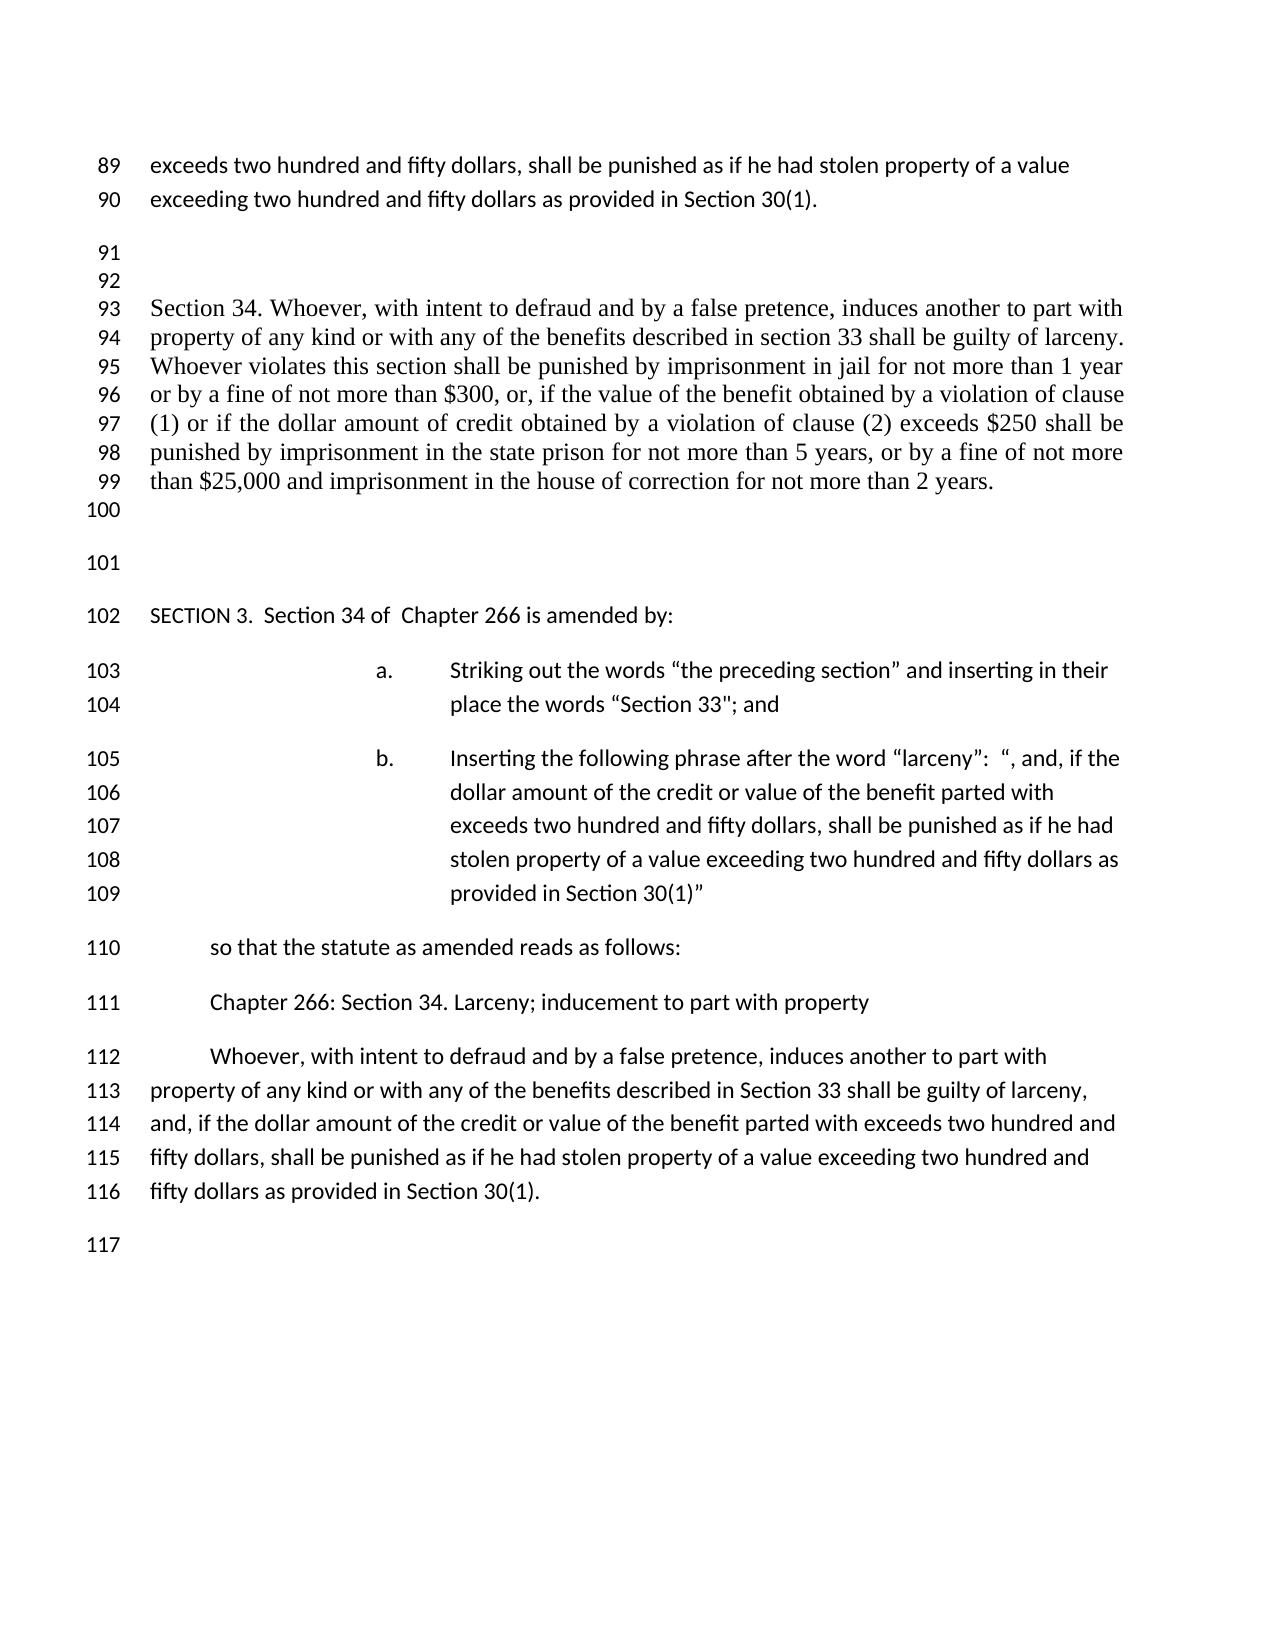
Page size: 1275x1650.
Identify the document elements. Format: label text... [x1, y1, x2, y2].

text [150, 150, 1125, 213]
text a. Striking out the words “the preceding section” and inserting in their place the words “Section 33"; and [376, 655, 1125, 718]
text b. Inserting the following phrase after the word “larceny”: “, and, if the dollar amount of the credit or value of the benefit parted with exceeds two hundred and fifty dollars, shall be punished as if he had stolen property of a value exceeding two hundred and fifty dollars as provided in Section 30(1)” [376, 743, 1125, 907]
text Chapter 266: Section 34. Larceny; inducement to part with property [150, 987, 1125, 1016]
text SECTION 3. Section 34 of Chapter 266 is amended by: [150, 601, 1125, 630]
text Whoever, with intent to defraud and by a false pretence, induces another to part with property of any kind or with any of the benefits described in Section 33 shall be guilty of larceny, and, if the dollar amount of the credit or value of the benefit parted with exceeds two hundred and fifty dollars, shall be punished as if he had stolen property of a value exceeding two hundred and fifty dollars as provided in Section 30(1). [150, 1041, 1125, 1205]
text so that the statute as amended reads as follows: [150, 932, 1125, 962]
text Section 34. Whoever, with intent to defraud and by a false pretence, induces another to part with property of any kind or with any of the benefits described in section 33 shall be guilty of larceny. Whoever violates this section shall be punished by imprisonment in jail for not more than 1 year or by a fine of not more than $300, or, if the value of the benefit obtained by a violation of clause (1) or if the dollar amount of credit obtained by a violation of clause (2) exceeds $250 shall be punished by imprisonment in the state prison for not more than 5 years, or by a fine of not more than $25,000 and imprisonment in the house of correction for not more than 2 years. [150, 293, 1125, 494]
